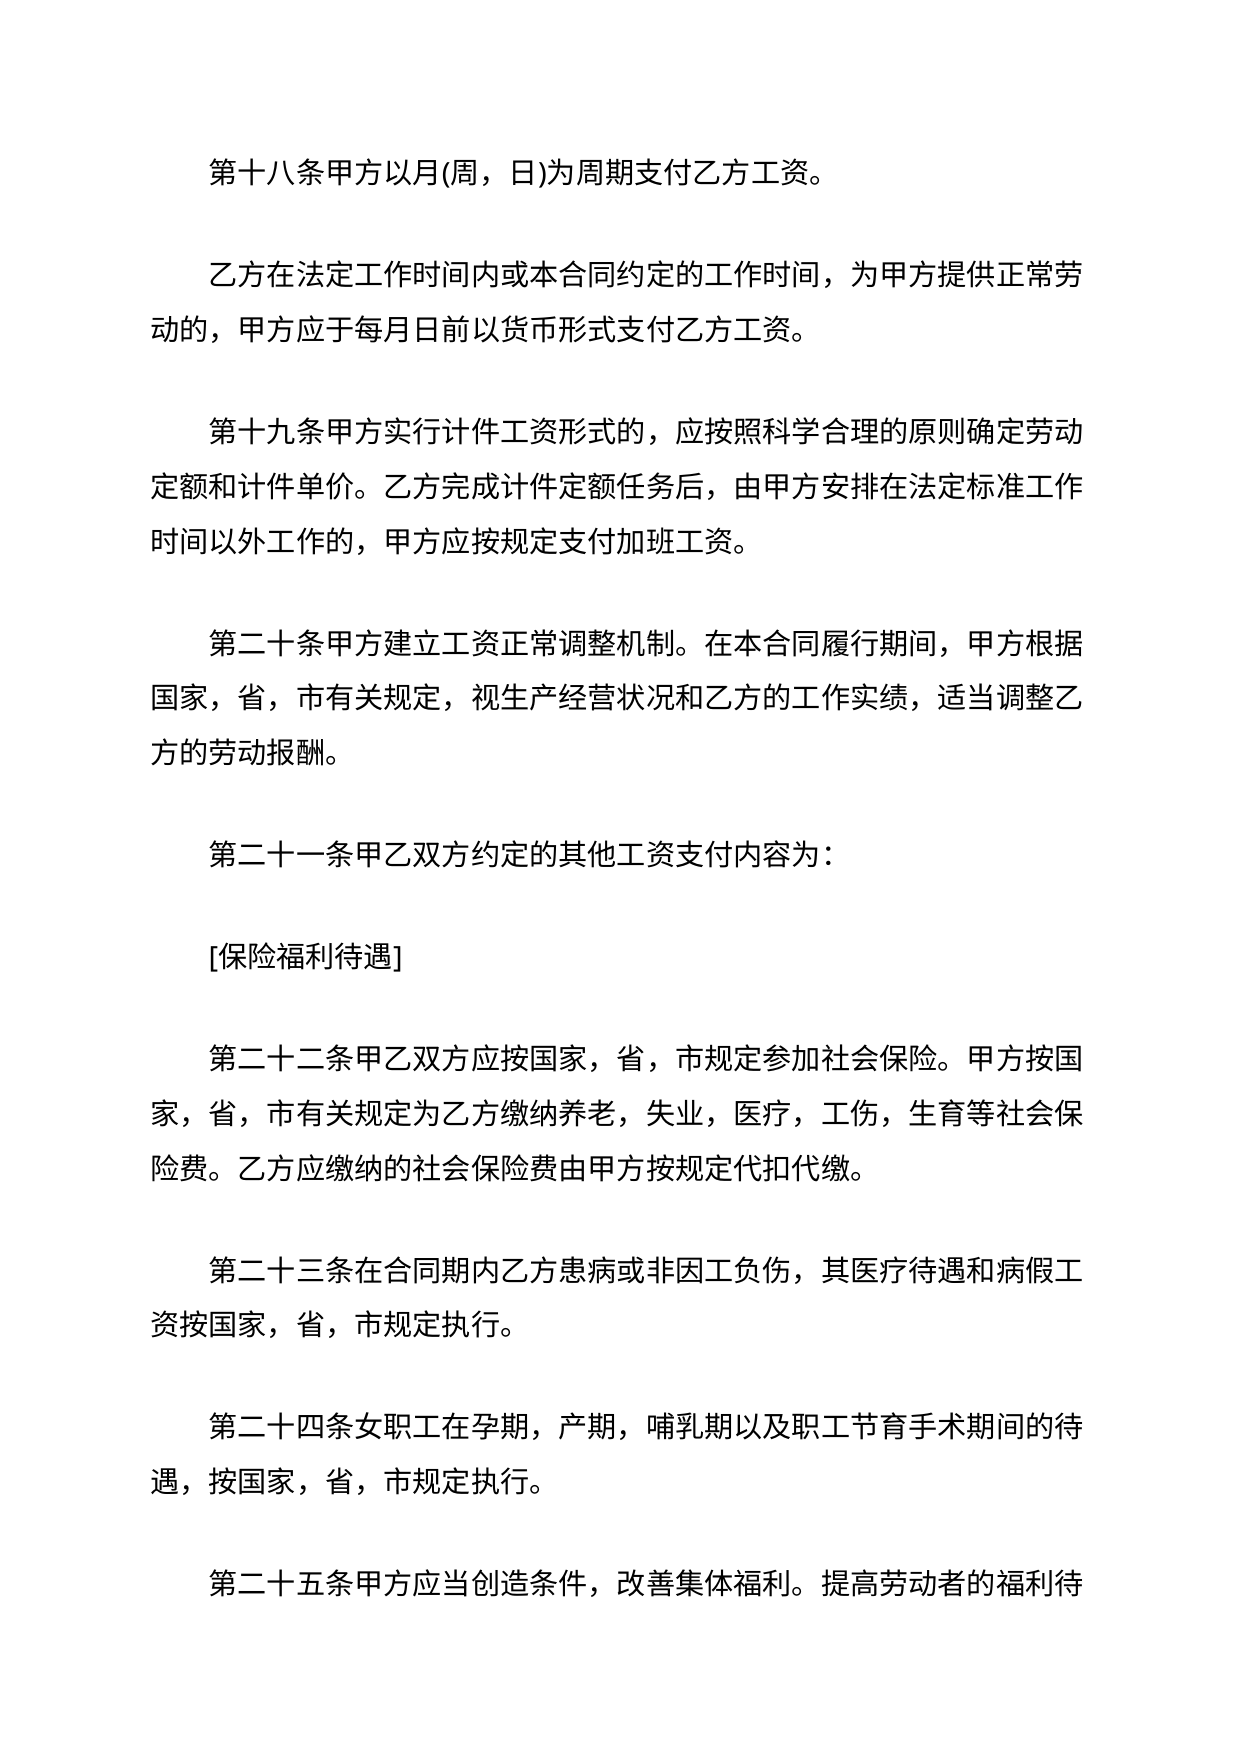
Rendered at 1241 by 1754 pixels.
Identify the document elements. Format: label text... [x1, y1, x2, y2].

text 第二十二条甲乙双方应按国家，省，市规定参加社会保险。甲方按国家，省，市有关规定为乙方缴纳养老，失业，医疗，工伤，生育等社会保险费。乙方应缴纳的社会保险费由甲方按规定代扣代缴。 [150, 1036, 1090, 1188]
text 第二十三条在合同期内乙方患病或非因工负伤，其医疗待遇和病假工资按国家，省，市规定执行。 [150, 1247, 1090, 1344]
text [保险福利待遇] [150, 933, 1090, 976]
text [150, 1560, 1090, 1603]
text 第二十四条女职工在孕期，产期，哺乳期以及职工节育手术期间的待遇，按国家，省，市规定执行。 [150, 1404, 1090, 1501]
text 第二十一条甲乙双方约定的其他工资支付内容为： [150, 832, 1090, 874]
text 第十九条甲方实行计件工资形式的，应按照科学合理的原则确定劳动定额和计件单价。乙方完成计件定额任务后，由甲方安排在法定标准工作时间以外工作的，甲方应按规定支付加班工资。 [150, 409, 1090, 561]
text 乙方在法定工作时间内或本合同约定的工作时间，为甲方提供正常劳动的，甲方应于每月日前以货币形式支付乙方工资。 [150, 252, 1090, 349]
text 第二十条甲方建立工资正常调整机制。在本合同履行期间，甲方根据国家，省，市有关规定，视生产经营状况和乙方的工作实绩，适当调整乙方的劳动报酬。 [150, 620, 1090, 772]
text 第十八条甲方以月(周，日)为周期支付乙方工资。 [150, 150, 1090, 192]
